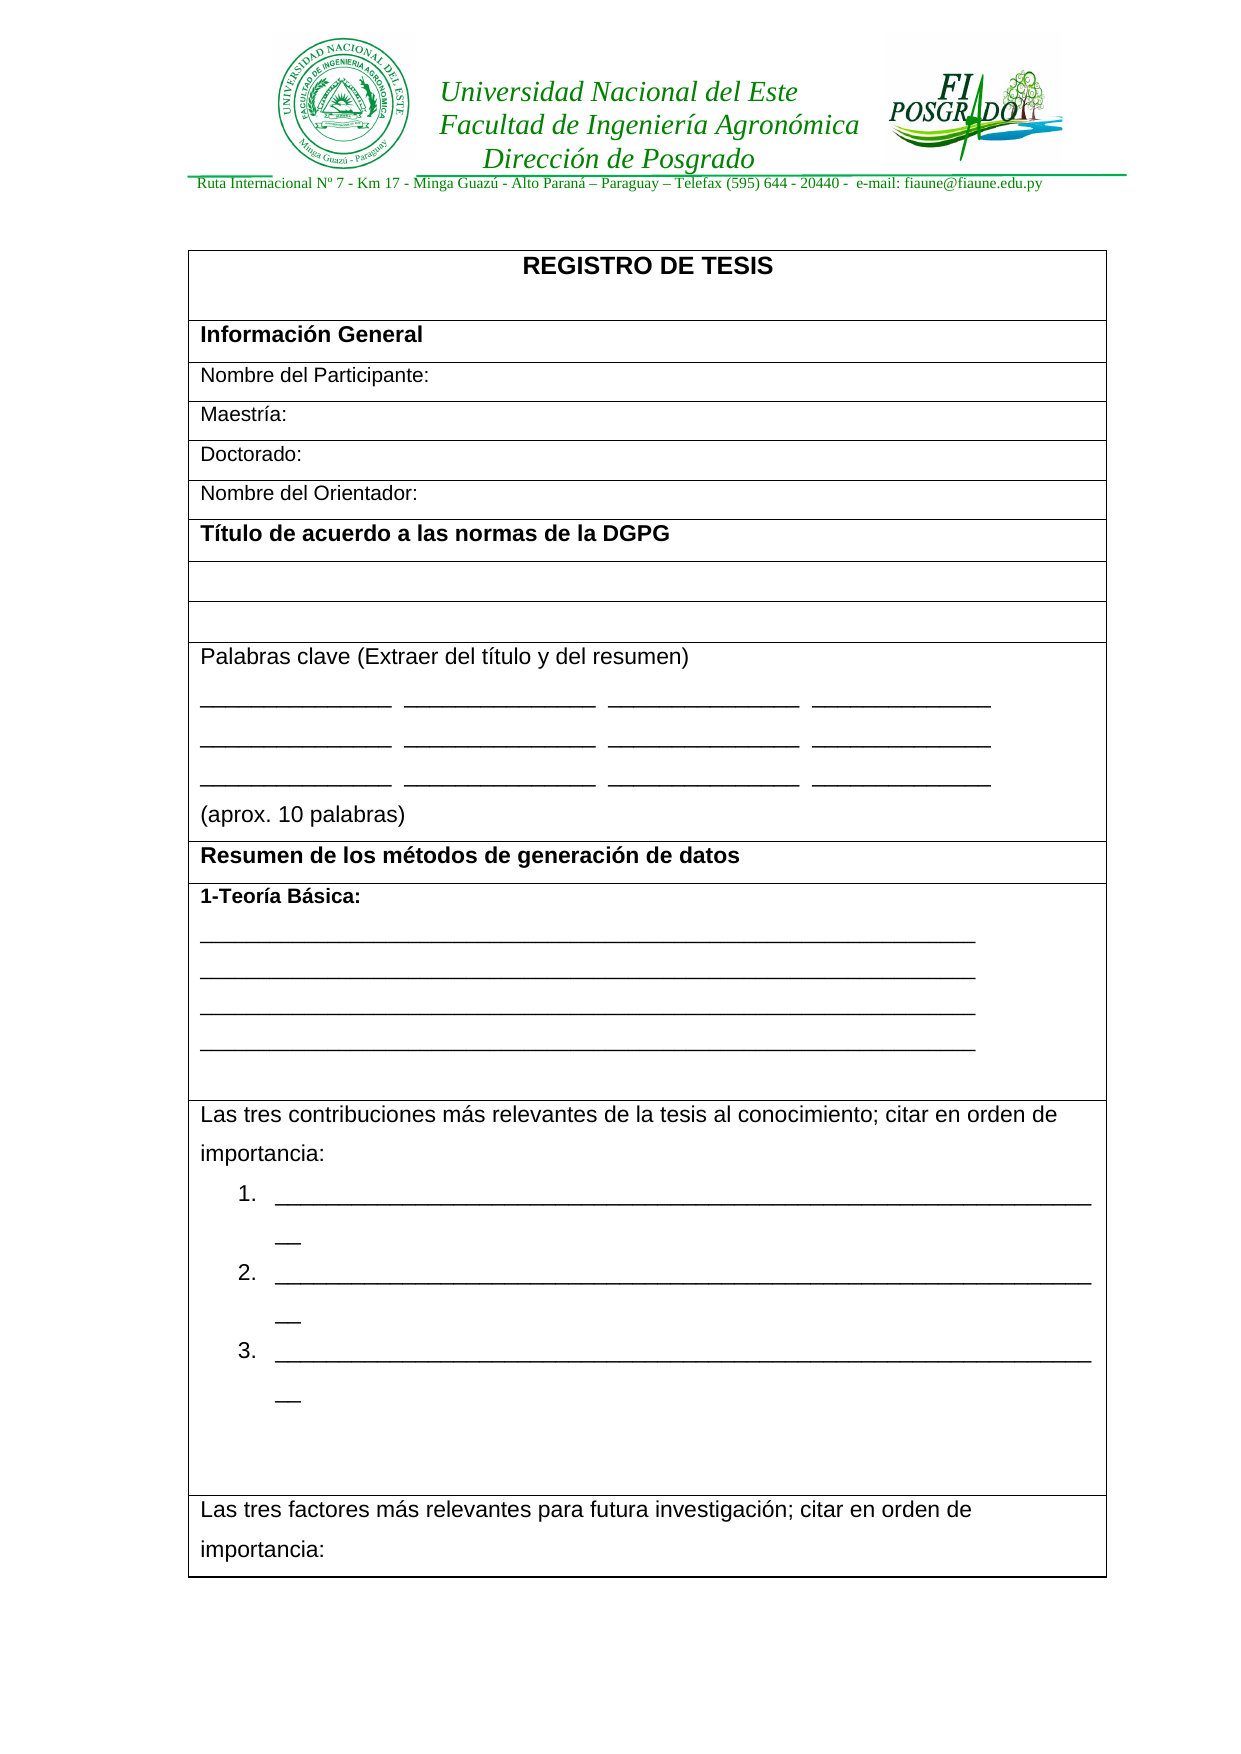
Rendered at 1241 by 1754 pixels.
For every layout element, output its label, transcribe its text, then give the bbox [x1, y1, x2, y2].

table_cell Nombre del Orientador: [189, 481, 1106, 519]
picture [881, 32, 1063, 172]
table_cell Resumen de los métodos de generación de datos [189, 842, 1106, 883]
table_cell [189, 602, 1106, 642]
table_cell Nombre del Participante: [189, 363, 1106, 401]
table_cell Las tres contribuciones más relevantes de la tesis al conocimiento; citar en orden de importancia: __________________________________________________________________ __________________________________________________________________ __________________________________________________________________ [189, 1101, 1106, 1495]
table_cell Información General [189, 321, 1106, 362]
table_cell Doctorado: [189, 441, 1106, 479]
table_header REGISTRO DE TESIS [189, 251, 1106, 320]
table_cell 1-Teoría Básica: ___________________________________________________________________ ___________________________________________________________________ ___________________________________________________________________ ___________________________________________________________________ [189, 884, 1106, 1099]
table_cell Palabras clave (Extraer del título y del resumen) _______________ _______________ _______________ ______________ _______________ _______________ _______________ ______________ _______________ _______________ _______________ ______________ (aprox. 10 palabras) [189, 643, 1106, 841]
picture [272, 32, 417, 178]
table_cell [189, 562, 1106, 601]
table_cell Título de acuerdo a las normas de la DGPG [189, 520, 1106, 561]
table_cell Maestría: [189, 402, 1106, 440]
